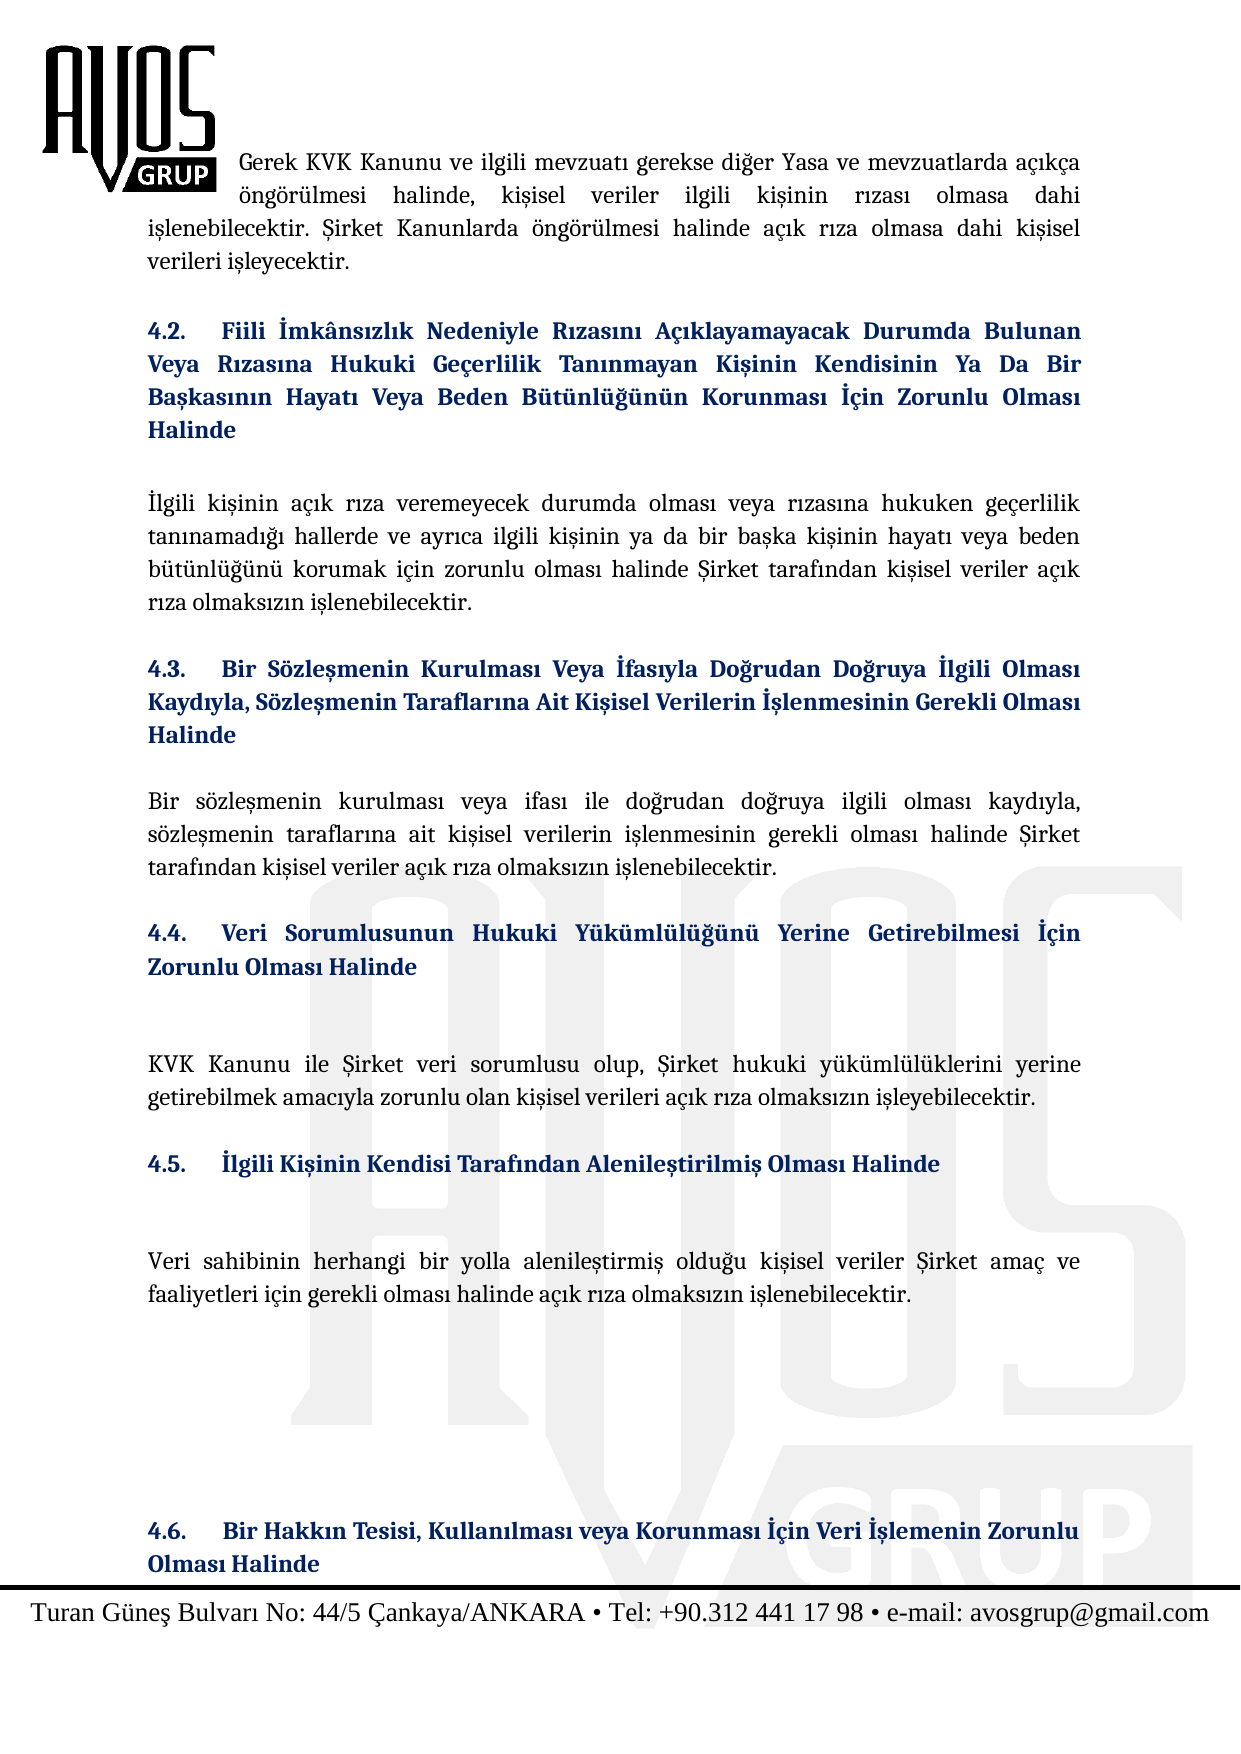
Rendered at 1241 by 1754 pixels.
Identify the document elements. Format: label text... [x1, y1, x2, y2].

text İlgili kişinin açık rıza veremeyecek durumda olması veya rızasına hukuken geçerlilik tanınamadığı hallerde ve ayrıca ilgili kişinin ya da bir başka kişinin hayatı veya beden bütünlüğünü korumak için zorunlu olması halinde Şirket tarafından kişisel veriler açık rıza olmaksızın işlenebilecektir. [148, 489, 1082, 617]
subtitle Veri Sorumlusunun Hukuki Yükümlülüğünü Yerine Getirebilmesi İçin Zorunlu Olması Halinde [148, 919, 1081, 981]
text Bir sözleşmenin kurulması veya ifası ile doğrudan doğruya ilgili olması kaydıyla, sözleşmenin taraflarına ait kişisel verilerin işlenmesinin gerekli olması halinde Şirket tarafından kişisel veriler açık rıza olmaksızın işlenebilecektir. [148, 787, 1082, 882]
picture [40, 37, 221, 200]
text Veri sahibinin herhangi bir yolla alenileştirmiş olduğu kişisel veriler Şirket amaç ve faaliyetleri için gerekli olması halinde açık rıza olmaksızın işlenebilecektir. [148, 1247, 1082, 1309]
text KVK Kanunu ile Şirket veri sorumlusu olup, Şirket hukuki yükümlülüklerini yerine getirebilmek amacıyla zorunlu olan kişisel verileri açık rıza olmaksızın işleyebilecektir. [148, 1050, 1082, 1111]
subtitle Fiili İmkânsızlık Nedeniyle Rızasını Açıklayamayacak Durumda Bulunan Veya Rızasına Hukuki Geçerlilik Tanınmayan Kişinin Kendisinin Ya Da Bir Başkasının Hayatı Veya Beden Bütünlüğünün Korunması İçin Zorunlu Olması Halinde [148, 317, 1082, 445]
text Gerek KVK Kanunu ve ilgili mevzuatı gerekse diğer Yasa ve mevzuatlarda açıkça öngörülmesi halinde, kişisel veriler ilgili kişinin rızası olmasa dahi işlenebilecektir. Şirket Kanunlarda öngörülmesi halinde açık rıza olmasa dahi kişisel verileri işleyecektir. [148, 148, 1082, 275]
subtitle Bir Hakkın Tesisi, Kullanılması veya Korunması İçin Veri İşlemenin Zorunlu Olması Halinde [148, 1517, 1081, 1578]
subtitle İlgili Kişinin Kendisi Tarafından Alenileştirilmiş Olması Halinde [148, 1150, 1093, 1178]
subtitle Bir Sözleşmenin Kurulması Veya İfasıyla Doğrudan Doğruya İlgili Olması Kaydıyla, Sözleşmenin Taraflarına Ait Kişisel Verilerin İşlenmesinin Gerekli Olması Halinde [148, 655, 1082, 750]
